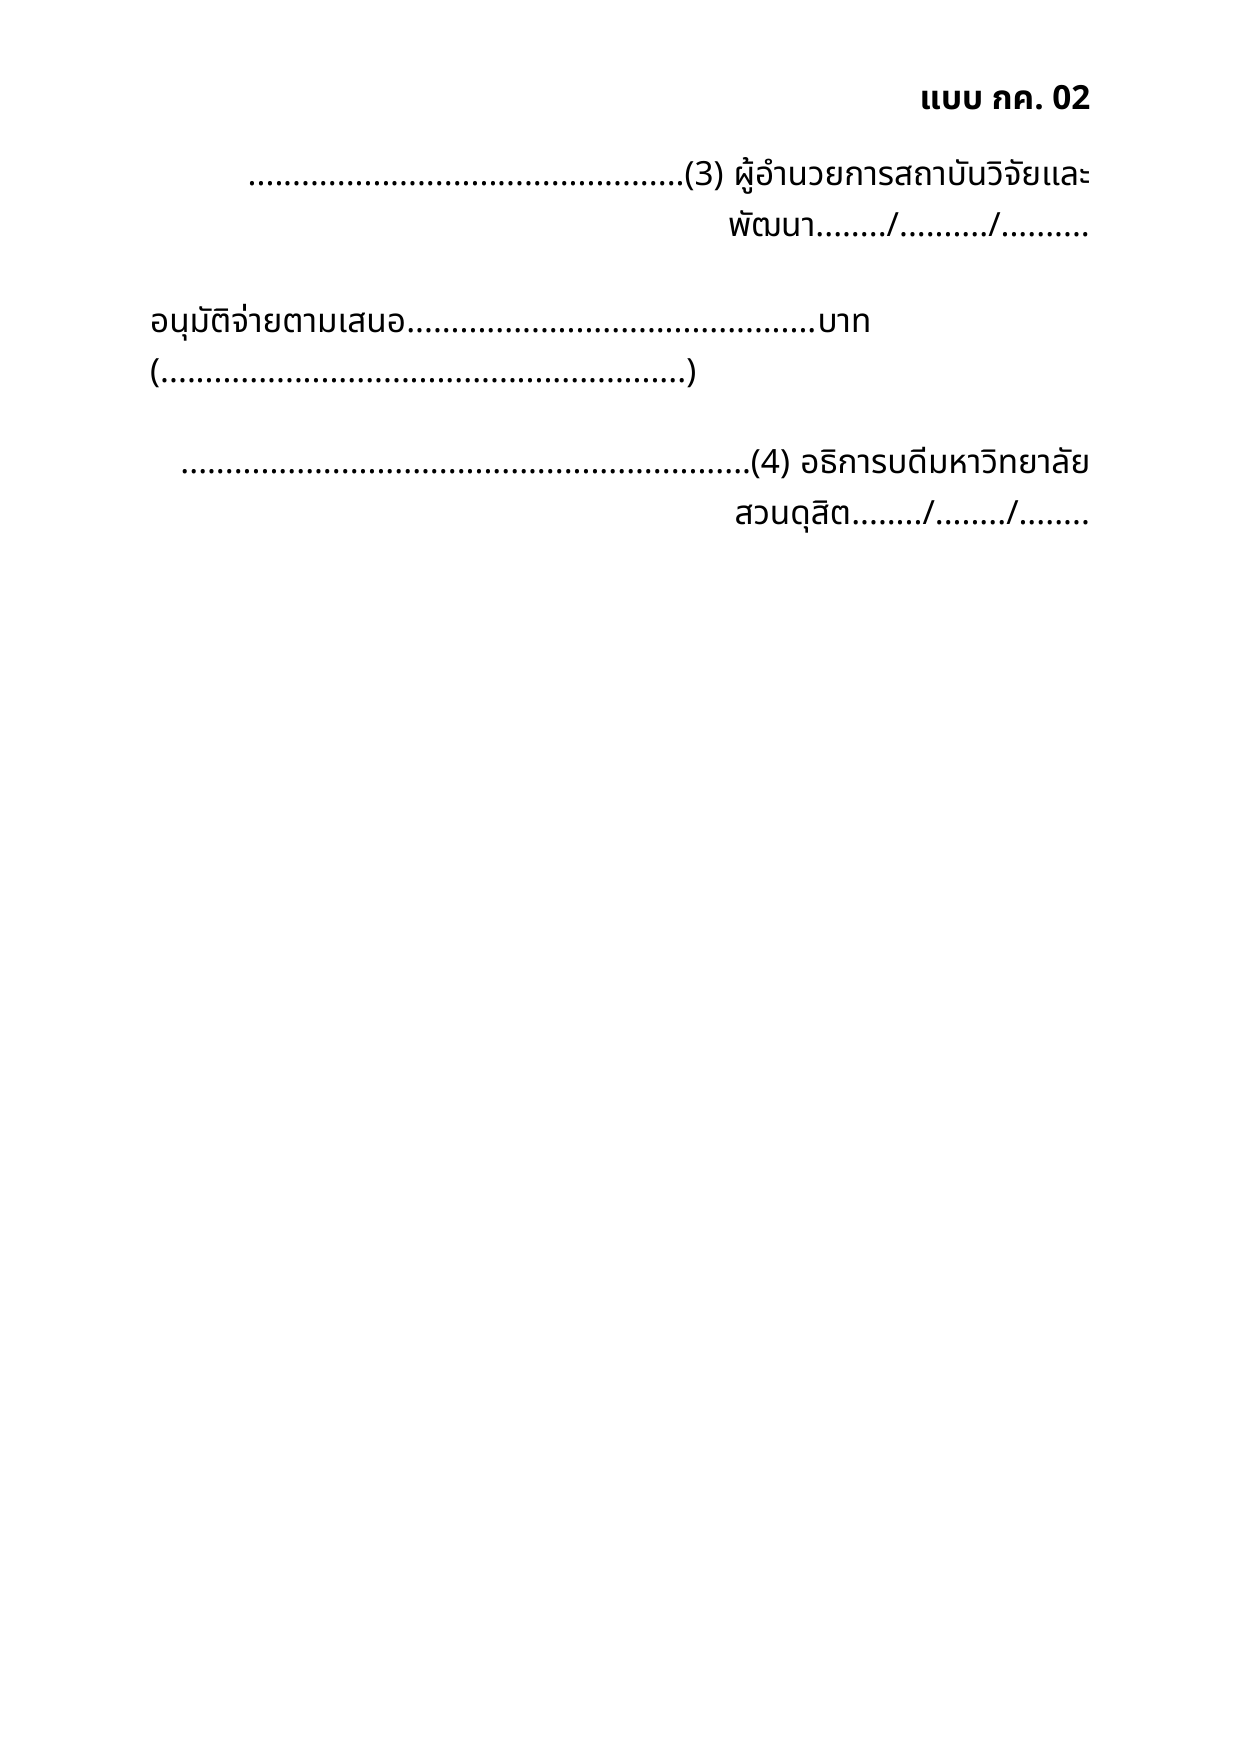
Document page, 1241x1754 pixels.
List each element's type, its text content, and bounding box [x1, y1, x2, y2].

text ................................................................(4) อธิการบดีมหาวิทยาลัยสวนดุสิต......../......../........ [150, 438, 1090, 539]
text อนุมัติจ่ายตามเสนอ..............................................บาท (...........................................................) [150, 297, 1090, 393]
text .................................................(3) ผู้อำนวยการสถาบันวิจัยและพัฒนา......../........../.......... [150, 150, 1090, 251]
